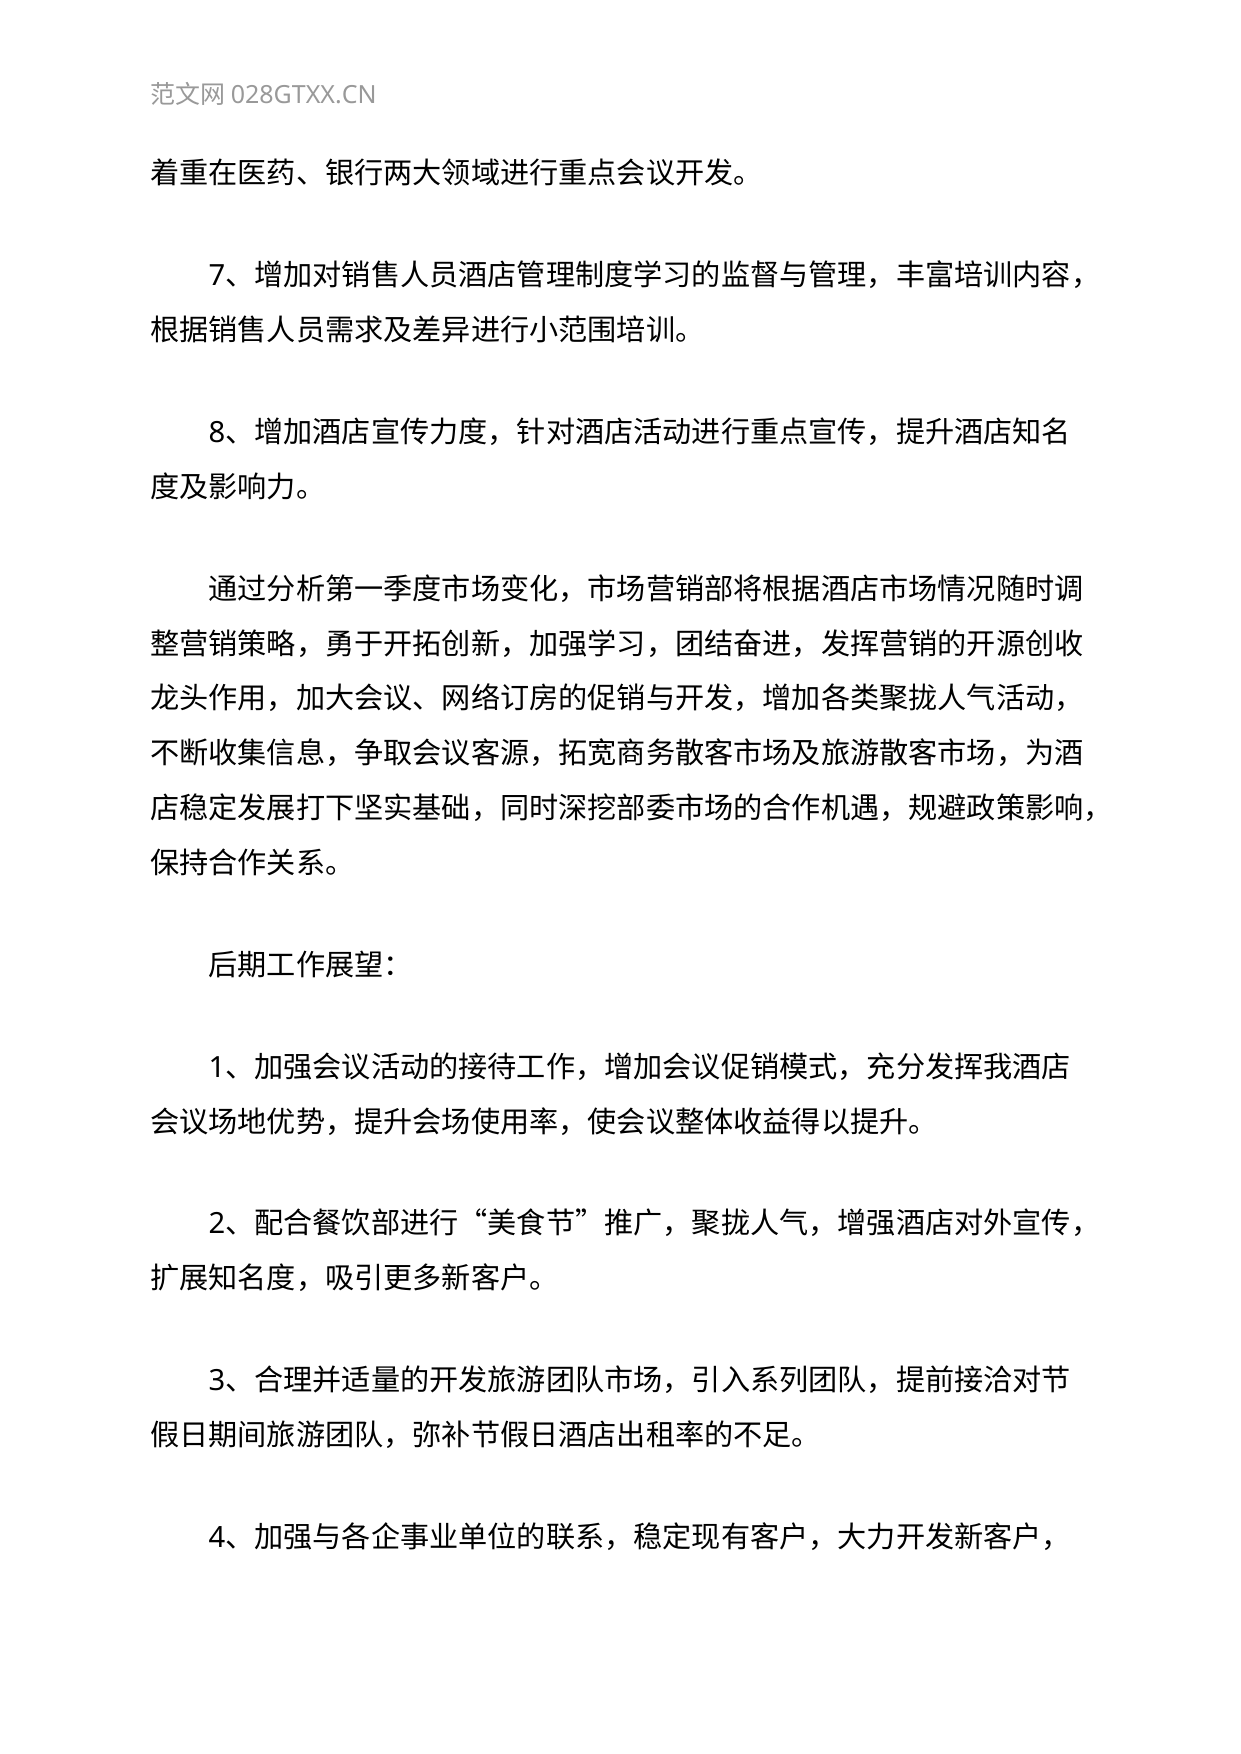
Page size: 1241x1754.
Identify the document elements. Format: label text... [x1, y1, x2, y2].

text 8、增加酒店宣传力度，针对酒店活动进行重点宣传，提升酒店知名度及影响力。 [150, 408, 1090, 506]
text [150, 150, 1090, 192]
text 通过分析第一季度市场变化，市场营销部将根据酒店市场情况随时调整营销策略，勇于开拓创新，加强学习，团结奋进，发挥营销的开源创收龙头作用，加大会议、网络订房的促销与开发，增加各类聚拢人气活动，不断收集信息，争取会议客源，拓宽商务散客市场及旅游散客市场，为酒店稳定发展打下坚实基础，同时深挖部委市场的合作机遇，规避政策影响，保持合作关系。 [150, 565, 1090, 882]
text 后期工作展望： [150, 942, 1090, 984]
text 3、合理并适量的开发旅游团队市场，引入系列团队，提前接洽对节假日期间旅游团队，弥补节假日酒店出租率的不足。 [150, 1357, 1090, 1454]
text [150, 1514, 1090, 1556]
text 2、配合餐饮部进行“美食节”推广，聚拢人气，增强酒店对外宣传，扩展知名度，吸引更多新客户。 [150, 1200, 1090, 1297]
text 1、加强会议活动的接待工作，增加会议促销模式，充分发挥我酒店会议场地优势，提升会场使用率，使会议整体收益得以提升。 [150, 1043, 1090, 1141]
text 7、增加对销售人员酒店管理制度学习的监督与管理，丰富培训内容，根据销售人员需求及差异进行小范围培训。 [150, 252, 1090, 349]
